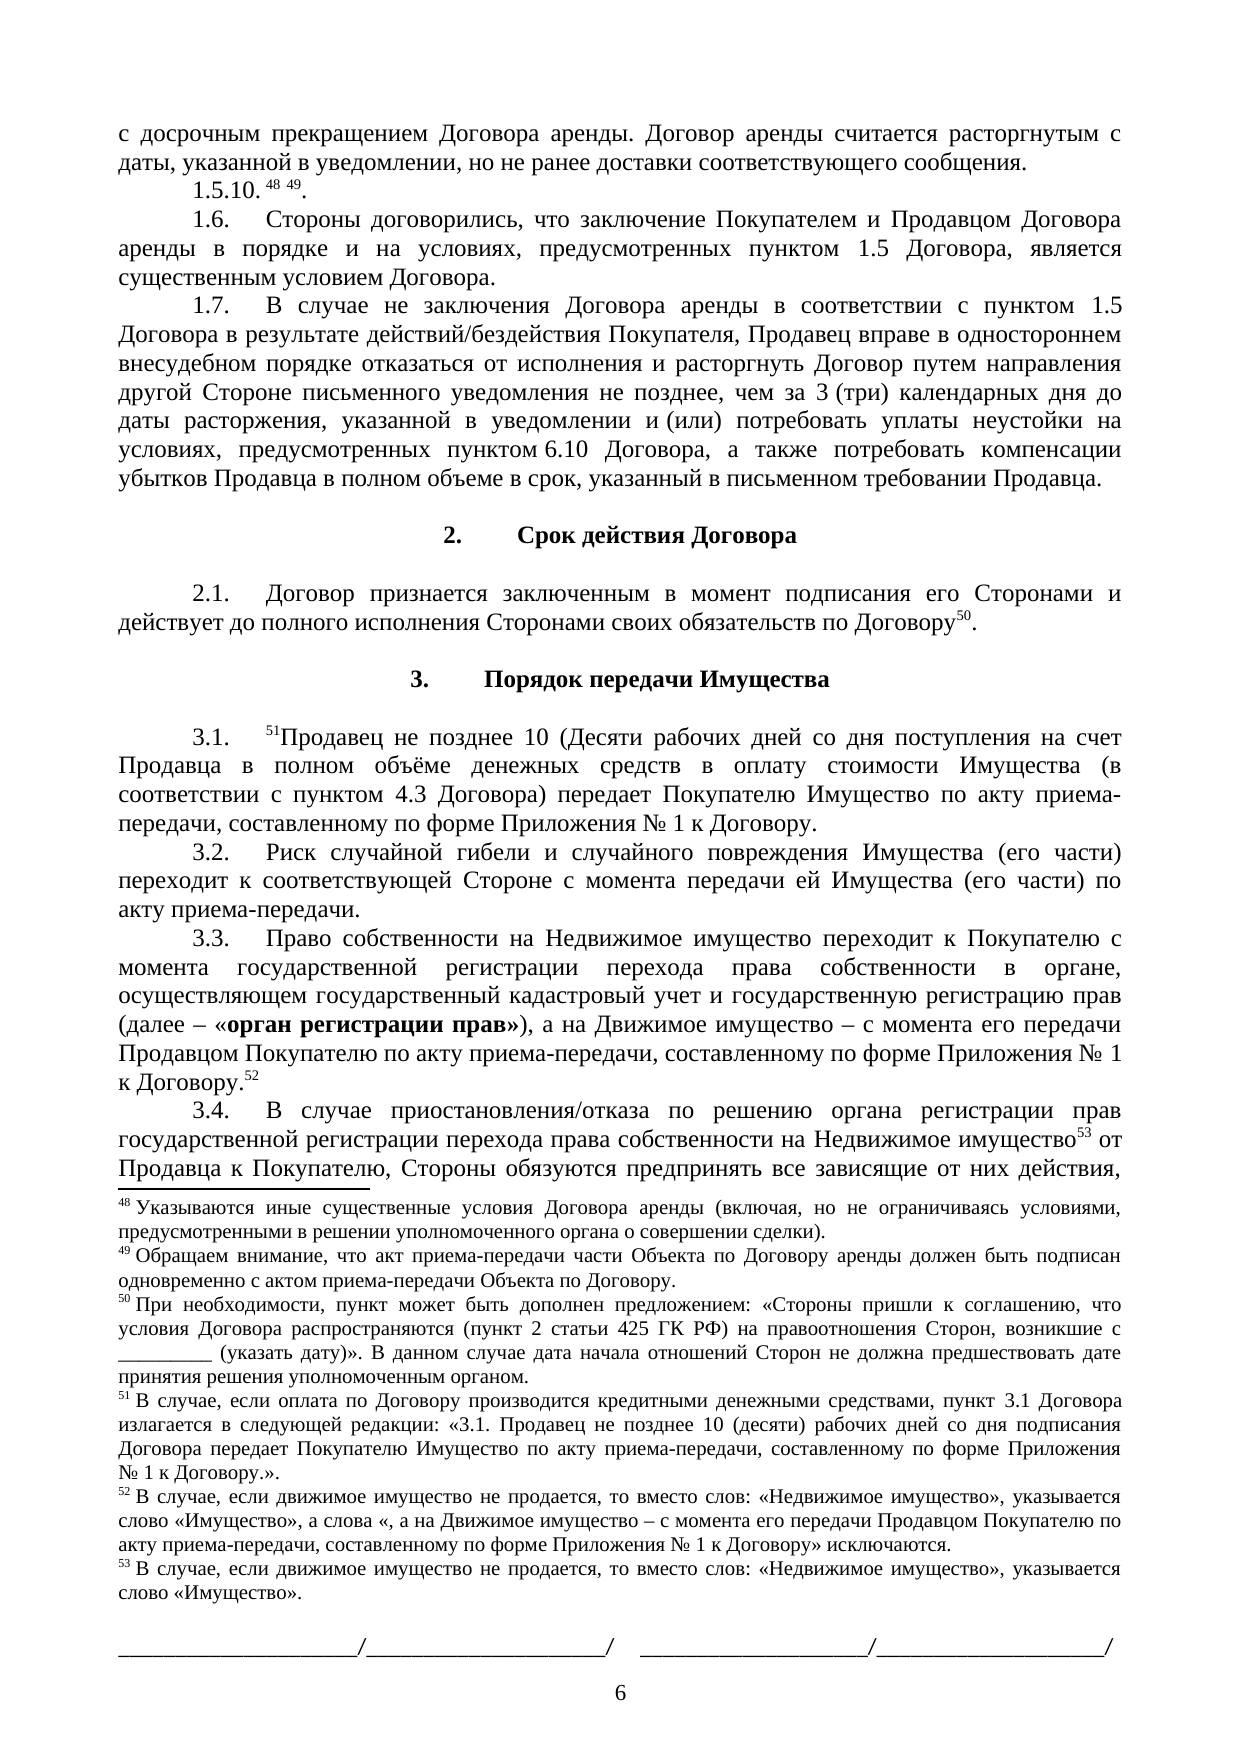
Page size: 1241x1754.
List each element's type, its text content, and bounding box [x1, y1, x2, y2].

list Риск случайной гибели и случайного повреждения Имущества (его части) переходит к соответствующей Стороне с момента передачи ей Имущества (его части) по акту приема-передачи. [118, 837, 1122, 923]
list В случае не заключения Договора аренды в соответствии с пунктом 1.6 Договора в результате действий/бездействия Покупателя, Продавец вправе в одностороннем внесудебном порядке отказаться от исполнения и расторгнуть Договор путем направления другой Стороне письменного уведомления не позднее, чем за 3 (три) календарных дня до даты расторжения, указанной в уведомлении и (или) потребовать уплаты неустойки на условиях, предусмотренных пунктом 6.10 Договора, а также потребовать компенсации убытков Продавца в полном объеме в срок, указанный в письменном требовании Продавца. [118, 291, 1122, 492]
list В случае приостановления/отказа по решению органа регистрации прав государственной регистрации перехода права собственности на Недвижимое имущество от Продавца к Покупателю, Стороны обязуются предпринять все зависящие от них действия, необходимые для продолжения/возобновления государственной регистрации в соответствии с условиями Договора. При невозможности осуществления перехода права собственности в разумный срок (разумными мерами), но не более 60 (шестидесяти) календарных дней, любая из Сторон вправе в одностороннем внесудебном порядке отказаться от исполнения Договора и расторгнуть его путем направления другой Стороне письменного уведомления с указанием даты расторжения Договора. [118, 1096, 1122, 1182]
list Продавец не позднее 10 (Десяти рабочих дней со дня поступления на счет Продавца в полном объёме денежных средств в оплату стоимости Имущества (в соответствии с пунктом 4.3 Договора) передает Покупателю Имущество по акту приема-передачи, составленному по форме Приложения № 1 к Договору. [118, 722, 1122, 837]
list Стороны договорились, что заключение Покупателем и Продавцом Договора аренды в порядке и на условиях, предусмотренных пунктом 1.6 Договора, является существенным условием Договора. [118, 204, 1122, 291]
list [118, 118, 1122, 176]
list Порядок передачи Имущества [118, 664, 1122, 693]
list . [118, 176, 1122, 204]
list Право собственности на Недвижимое имущество переходит к Покупателю с момента государственной регистрации перехода права собственности в органе, осуществляющем государственный кадастровый учет и государственную регистрацию прав (далее – «орган регистрации прав»), а на Движимое имущество – с момента его передачи Продавцом Покупателю по акту приема-передачи, составленному по форме Приложения № 1 к Договору. [118, 923, 1122, 1096]
list Срок действия Договора [118, 521, 1122, 549]
list Договор признается заключенным в момент подписания его Сторонами и действует до полного исполнения Сторонами своих обязательств по Договору. [118, 578, 1122, 636]
